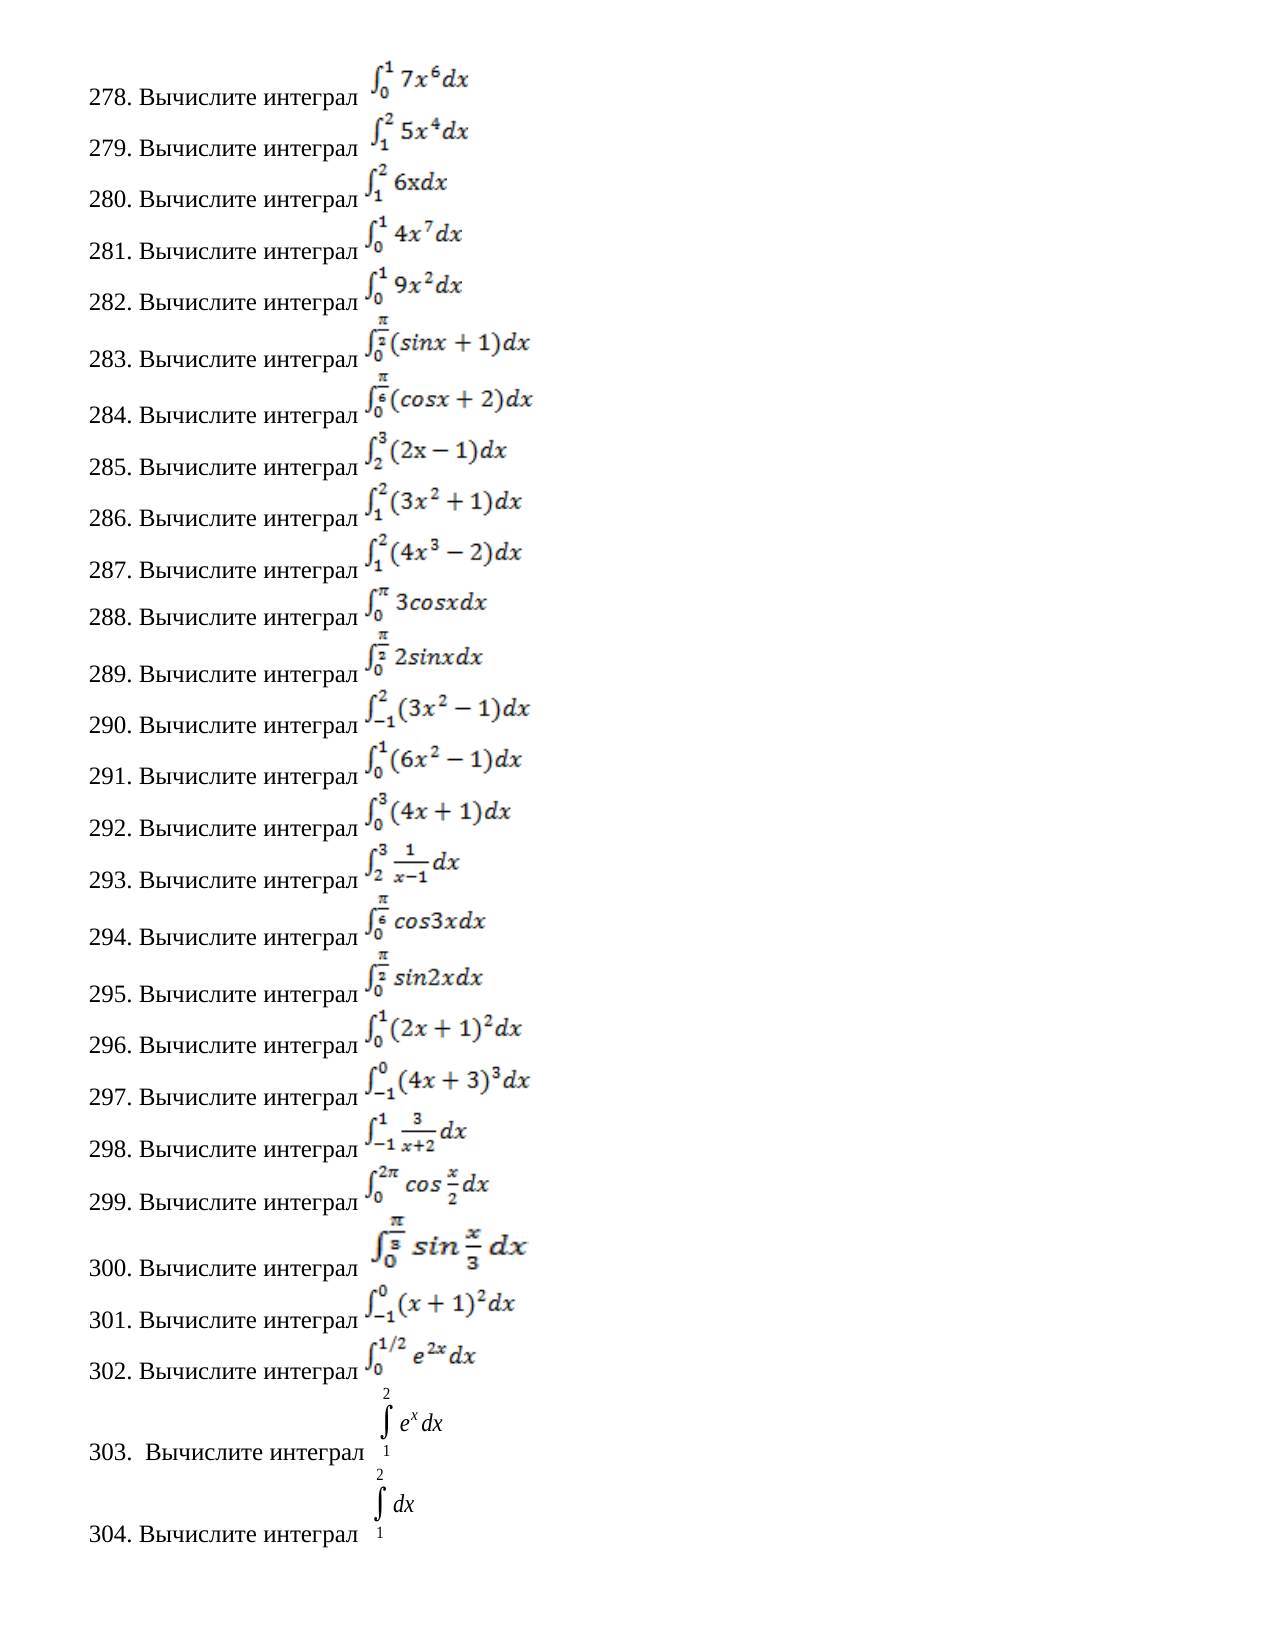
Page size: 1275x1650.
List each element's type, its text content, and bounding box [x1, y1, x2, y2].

picture [364, 213, 462, 259]
text 304. Вычислите интеграл [88, 1466, 1240, 1548]
text 286. Вычислите интеграл [88, 481, 1240, 532]
picture [364, 532, 523, 578]
picture [364, 264, 462, 311]
picture [364, 480, 523, 527]
picture [364, 1163, 492, 1211]
text 302. Вычислите интеграл [88, 1333, 1240, 1385]
picture [364, 429, 508, 476]
text 289. Вычислите интеграл [88, 631, 1240, 687]
text 299. Вычислите интеграл [88, 1163, 1240, 1216]
text 295. Вычислите интеграл [88, 951, 1240, 1008]
picture [364, 894, 487, 946]
picture [364, 951, 484, 1003]
text 287. Вычислите интеграл [88, 532, 1240, 583]
text 300. Вычислите интеграл [88, 1216, 1240, 1282]
picture [364, 1059, 531, 1105]
picture [364, 1333, 477, 1380]
picture [364, 790, 511, 837]
text 296. Вычислите интеграл [88, 1008, 1240, 1059]
picture [370, 59, 469, 105]
text 280. Вычислите интеграл [88, 162, 1240, 213]
text 291. Вычислите интеграл [88, 739, 1240, 790]
text 285. Вычислите интеграл [88, 429, 1240, 481]
text 282. Вычислите интеграл [88, 264, 1240, 316]
picture [364, 1007, 523, 1054]
picture [370, 1216, 529, 1277]
picture [364, 1110, 468, 1158]
text 290. Вычислите интеграл [88, 687, 1240, 739]
text 292. Вычислите интеграл [88, 790, 1240, 842]
text 303. Вычислите интеграл [88, 1385, 1240, 1466]
text 298. Вычислите интеграл [88, 1111, 1240, 1163]
picture [364, 583, 488, 626]
text 288. Вычислите интеграл [88, 583, 1240, 631]
text 283. Вычислите интеграл [88, 316, 1240, 373]
text 279. Вычислите интеграл [88, 110, 1240, 162]
text 278. Вычислите интеграл [88, 59, 1240, 110]
text 301. Вычислите интеграл [88, 1282, 1240, 1333]
picture [364, 630, 484, 682]
picture [364, 315, 531, 368]
picture [370, 110, 469, 157]
picture [364, 841, 461, 889]
text 281. Вычислите интеграл [88, 213, 1240, 264]
picture [364, 1282, 516, 1329]
picture [364, 738, 523, 785]
picture [364, 687, 531, 734]
picture [364, 372, 534, 424]
text 284. Вычислите интеграл [88, 373, 1240, 429]
text 293. Вычислите интеграл [88, 842, 1240, 894]
text 297. Вычислите интеграл [88, 1059, 1240, 1111]
text 294. Вычислите интеграл [88, 894, 1240, 951]
picture [364, 161, 447, 208]
